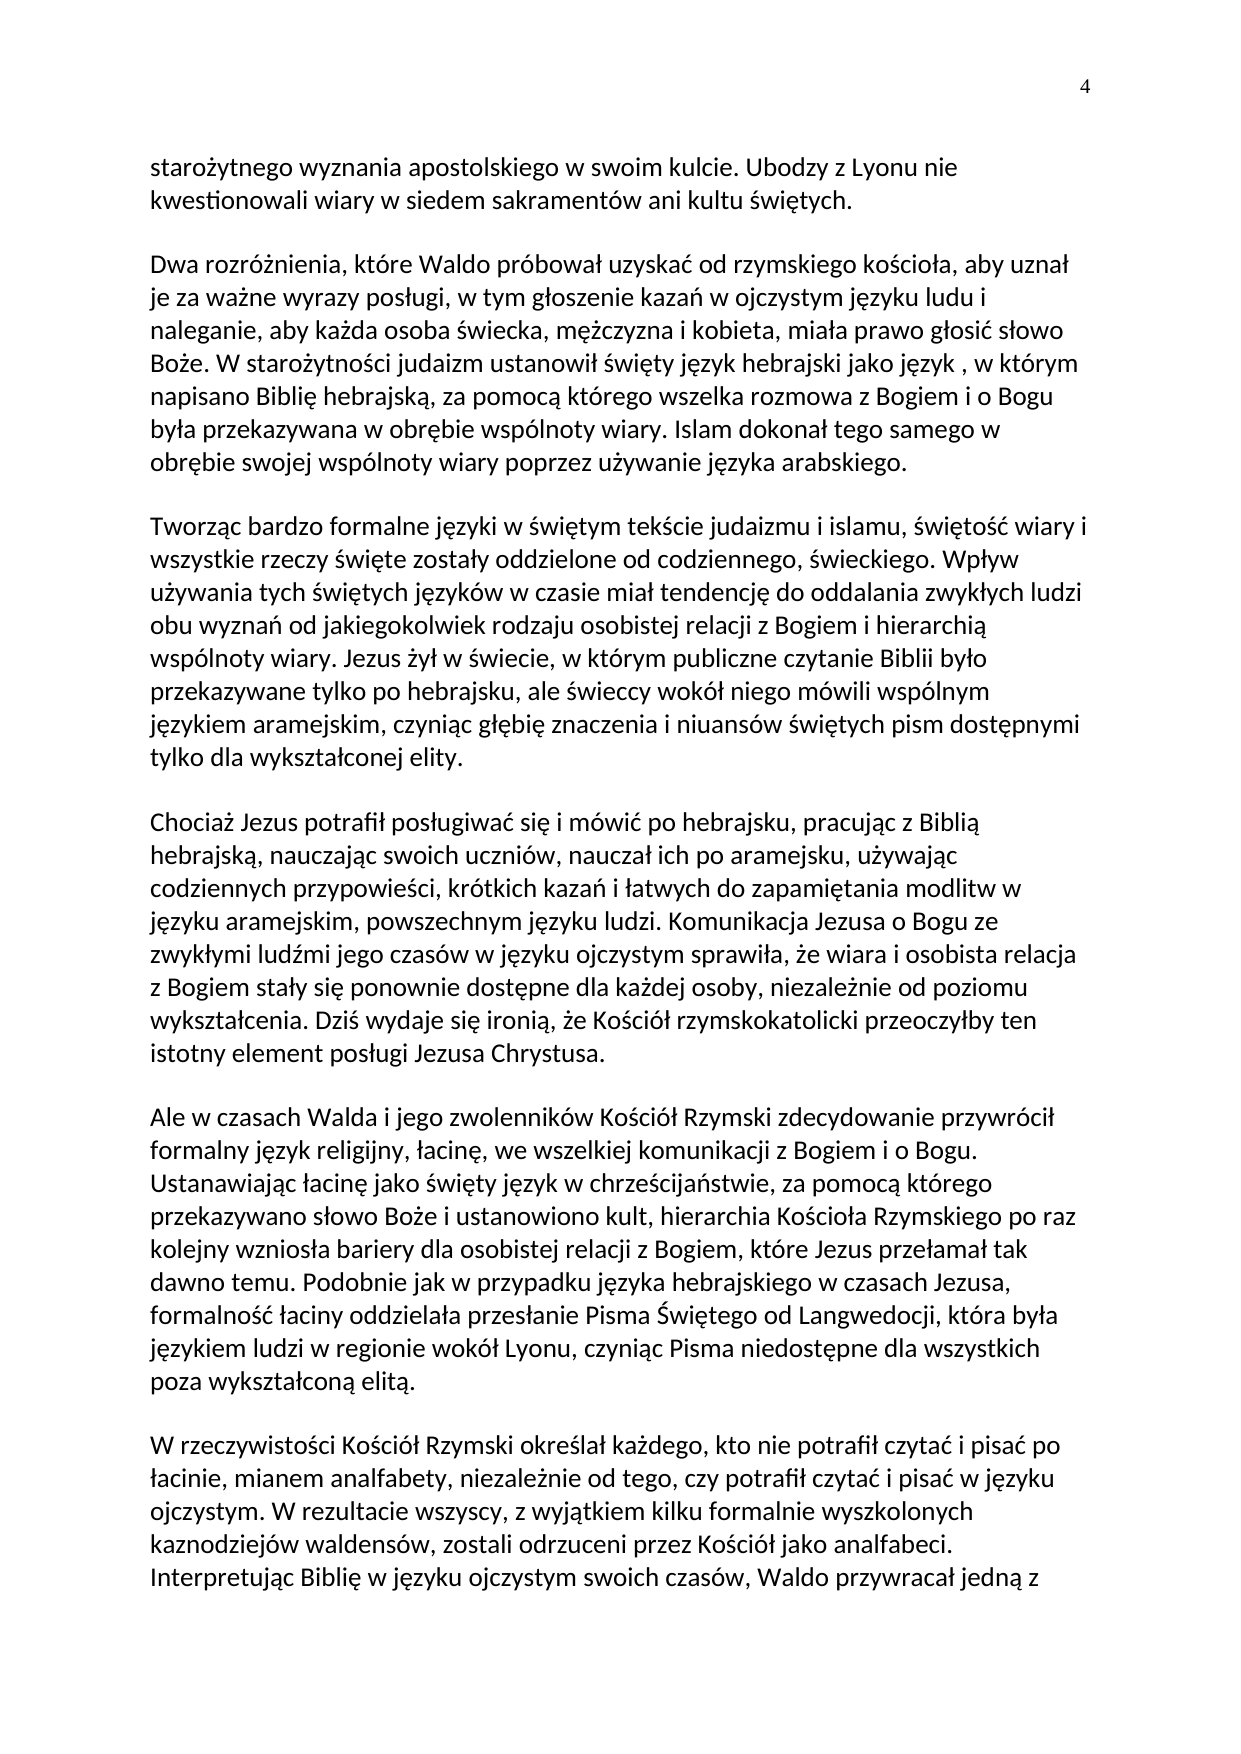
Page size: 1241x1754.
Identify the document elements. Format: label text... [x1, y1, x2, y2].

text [150, 150, 1090, 216]
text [150, 1428, 1090, 1593]
text Dwa rozróżnienia, które Waldo próbował uzyskać od rzymskiego kościoła, aby uznał je za ważne wyrazy posługi, w tym głoszenie kazań w ojczystym języku ludu i naleganie, aby każda osoba świecka, mężczyzna i kobieta, miała prawo głosić słowo Boże. W starożytności judaizm ustanowił święty język hebrajski jako język , w którym napisano Biblię hebrajską, za pomocą którego wszelka rozmowa z Bogiem i o Bogu była przekazywana w obrębie wspólnoty wiary. Islam dokonał tego samego w obrębie swojej wspólnoty wiary poprzez używanie języka arabskiego. [150, 247, 1090, 478]
text Chociaż Jezus potrafił posługiwać się i mówić po hebrajsku, pracując z Biblią hebrajską, nauczając swoich uczniów, nauczał ich po aramejsku, używając codziennych przypowieści, krótkich kazań i łatwych do zapamiętania modlitw w języku aramejskim, powszechnym języku ludzi. Komunikacja Jezusa o Bogu ze zwykłymi ludźmi jego czasów w języku ojczystym sprawiła, że wiara i osobista relacja z Bogiem stały się ponownie dostępne dla każdej osoby, niezależnie od poziomu wykształcenia. Dziś wydaje się ironią, że Kościół rzymskokatolicki przeoczyłby ten istotny element posługi Jezusa Chrystusa. [150, 805, 1090, 1069]
text Tworząc bardzo formalne języki w świętym tekście judaizmu i islamu, świętość wiary i wszystkie rzeczy święte zostały oddzielone od codziennego, świeckiego. Wpływ używania tych świętych języków w czasie miał tendencję do oddalania zwykłych ludzi obu wyznań od jakiegokolwiek rodzaju osobistej relacji z Bogiem i hierarchią wspólnoty wiary. Jezus żył w świecie, w którym publiczne czytanie Biblii było przekazywane tylko po hebrajsku, ale świeccy wokół niego mówili wspólnym językiem aramejskim, czyniąc głębię znaczenia i niuansów świętych pism dostępnymi tylko dla wykształconej elity. [150, 509, 1090, 774]
text Ale w czasach Walda i jego zwolenników Kościół Rzymski zdecydowanie przywrócił formalny język religijny, łacinę, we wszelkiej komunikacji z Bogiem i o Bogu. Ustanawiając łacinę jako święty język w chrześcijaństwie, za pomocą którego przekazywano słowo Boże i ustanowiono kult, hierarchia Kościoła Rzymskiego po raz kolejny wzniosła bariery dla osobistej relacji z Bogiem, które Jezus przełamał tak dawno temu. Podobnie jak w przypadku języka hebrajskiego w czasach Jezusa, formalność łaciny oddzielała przesłanie Pisma Świętego od Langwedocji, która była językiem ludzi w regionie wokół Lyonu, czyniąc Pisma niedostępne dla wszystkich poza wykształconą elitą. [150, 1100, 1090, 1397]
